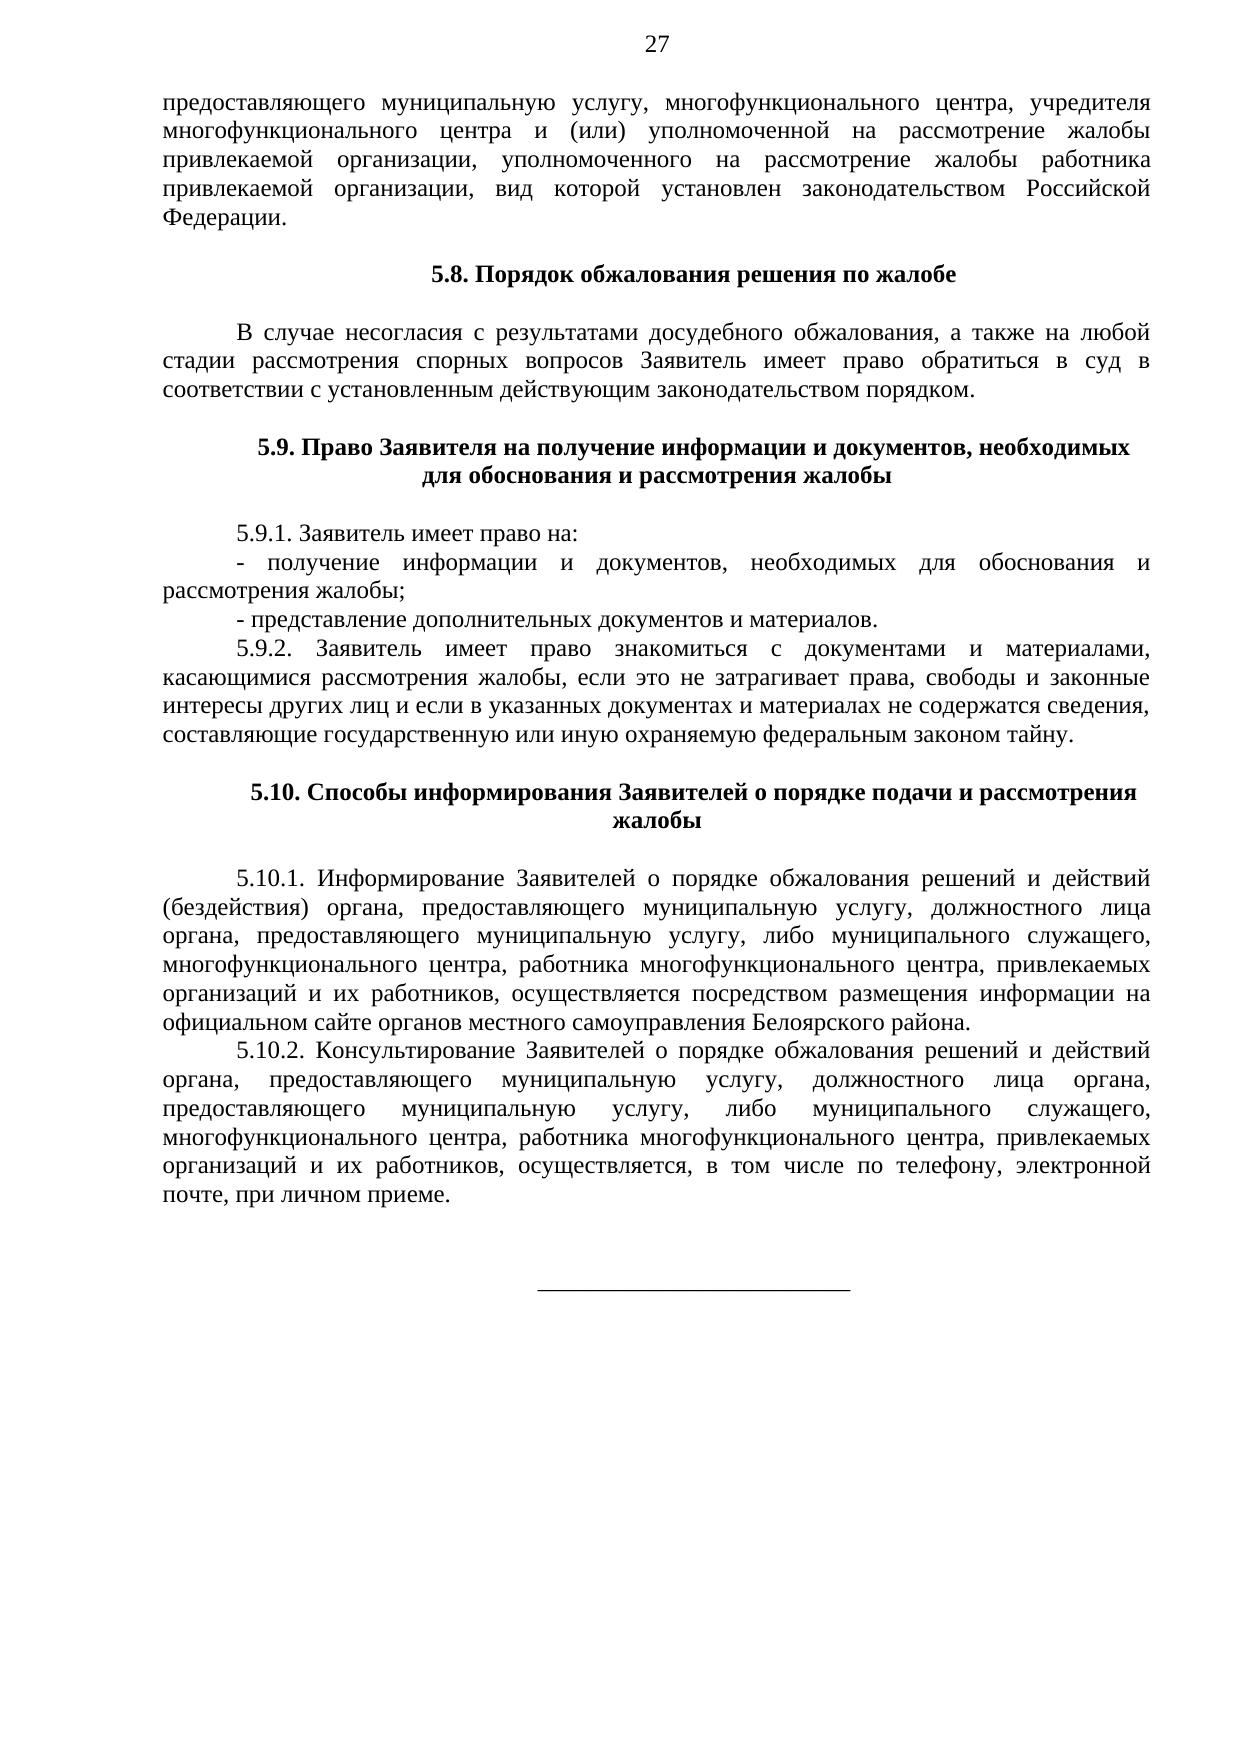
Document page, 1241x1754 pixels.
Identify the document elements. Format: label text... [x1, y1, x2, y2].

text 5.9.1. Заявитель имеет право на: [162, 518, 1152, 547]
text В случае несогласия с результатами досудебного обжалования, а также на любой стадии рассмотрения спорных вопросов Заявитель имеет право обратиться в суд в соответствии с установленным действующим законодательством порядком. [162, 317, 1152, 403]
text _________________________ [162, 1265, 1152, 1294]
text 5.10. Способы информирования Заявителей о порядке подачи и рассмотрения жалобы [162, 777, 1152, 834]
text - получение информации и документов, необходимых для обоснования и рассмотрения жалобы; [162, 547, 1152, 604]
text 5.9. Право Заявителя на получение информации и документов, необходимых для обоснования и рассмотрения жалобы [162, 432, 1152, 489]
text 5.10.2. Консультирование Заявителей о порядке обжалования решений и действий органа, предоставляющего муниципальную услугу, должностного лица органа, предоставляющего муниципальную услугу, либо муниципального служащего, многофункционального центра, работника многофункционального центра, привлекаемых организаций и их работников, осуществляется, в том числе по телефону, электронной почте, при личном приеме. [162, 1035, 1152, 1208]
text - представление дополнительных документов и материалов. [162, 604, 1152, 633]
text 5.9.2. Заявитель имеет право знакомиться с документами и материалами, касающимися рассмотрения жалобы, если это не затрагивает права, свободы и законные интересы других лиц и если в указанных документах и материалах не содержатся сведения, составляющие государственную или иную охраняемую федеральным законом тайну. [162, 633, 1152, 748]
text 5.10.1. Информирование Заявителей о порядке обжалования решений и действий (бездействия) органа, предоставляющего муниципальную услугу, должностного лица органа, предоставляющего муниципальную услугу, либо муниципального служащего, многофункционального центра, работника многофункционального центра, привлекаемых организаций и их работников, осуществляется посредством размещения информации на официальном сайте органов местного самоуправления Белоярского района. [162, 863, 1152, 1035]
text 5.8. Порядок обжалования решения по жалобе [162, 259, 1152, 288]
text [162, 87, 1152, 230]
